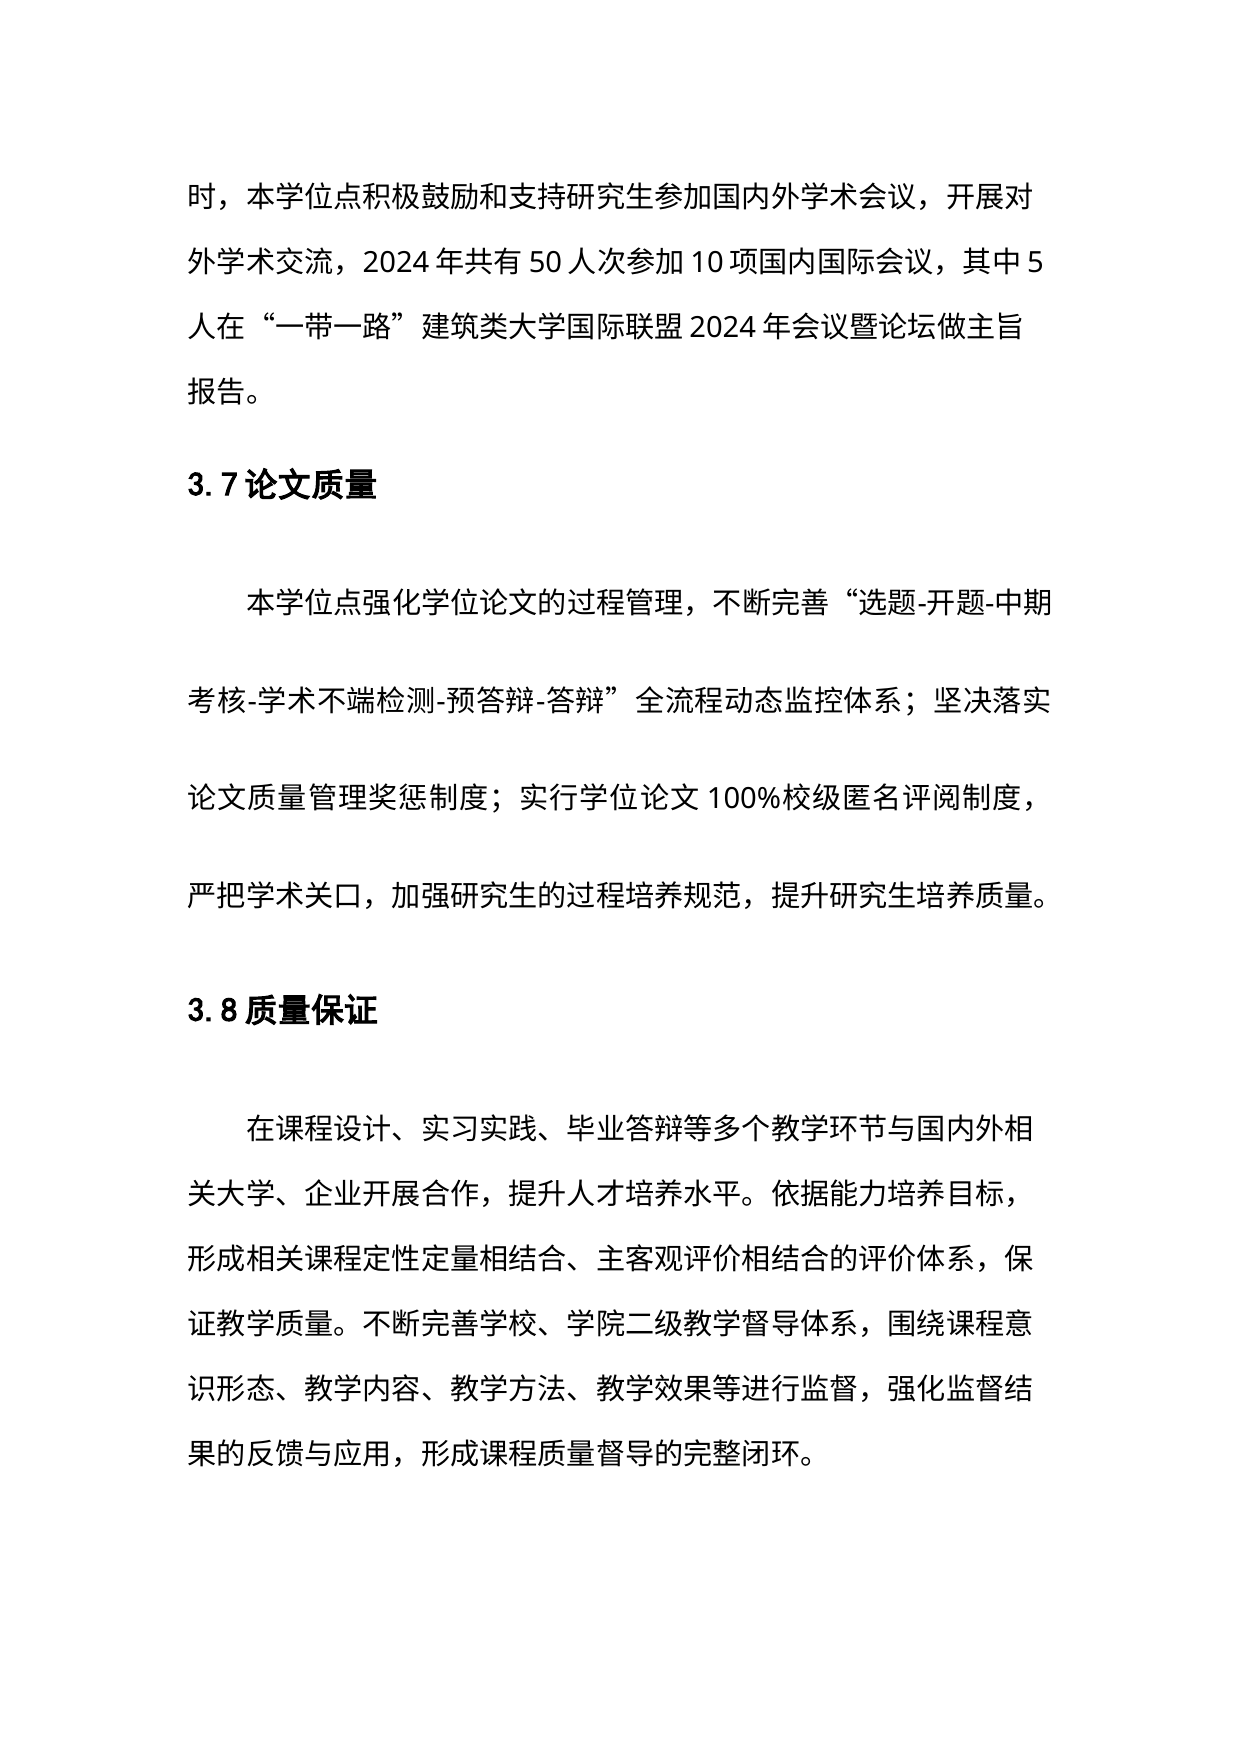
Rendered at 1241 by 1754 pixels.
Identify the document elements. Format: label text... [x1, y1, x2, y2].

subtitle 3.7论文质量 [187, 449, 1053, 514]
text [187, 162, 1053, 422]
subtitle 3.8质量保证 [187, 974, 1053, 1039]
text 本学位点强化学位论文的过程管理，不断完善“选题-开题-中期考核-学术不端检测-预答辩-答辩”全流程动态监控体系；坚决落实论文质量管理奖惩制度；实行学位论文100%校级匿名评阅制度，严把学术关口，加强研究生的过程培养规范，提升研究生培养质量。 [187, 569, 1053, 926]
text 在课程设计、实习实践、毕业答辩等多个教学环节与国内外相关大学、企业开展合作，提升人才培养水平。依据能力培养目标，形成相关课程定性定量相结合、主客观评价相结合的评价体系，保证教学质量。不断完善学校、学院二级教学督导体系，围绕课程意识形态、教学内容、教学方法、教学效果等进行监督，强化监督结果的反馈与应用，形成课程质量督导的完整闭环。 [187, 1094, 1053, 1484]
